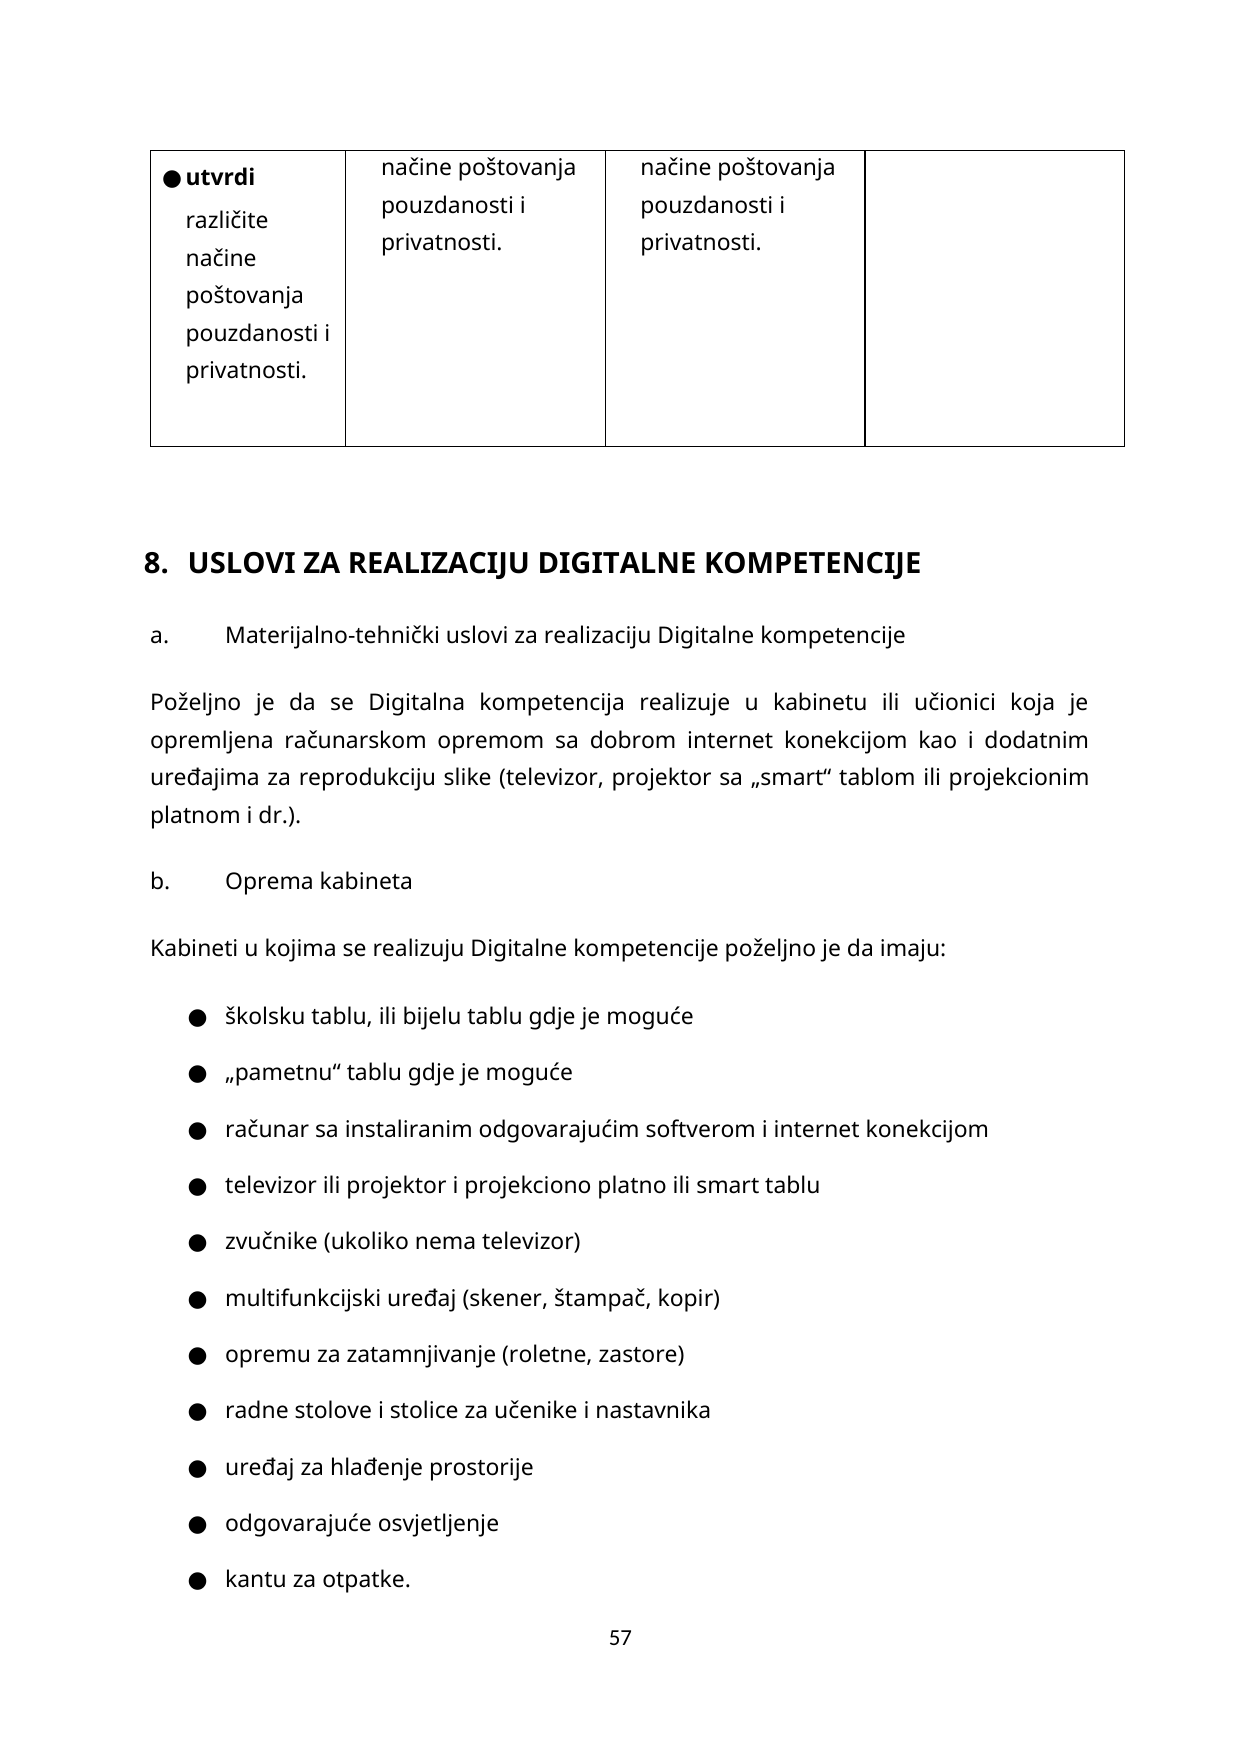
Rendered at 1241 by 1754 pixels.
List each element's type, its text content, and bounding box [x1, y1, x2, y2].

subtitle USLOVI ZA REALIZACIJU DIGITALNE KOMPETENCIJE [144, 543, 1090, 582]
list kantu za otpatke. [187, 1554, 1090, 1601]
list školsku tablu, ili bijelu tablu gdje je moguće [187, 990, 1090, 1037]
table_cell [866, 151, 1124, 446]
text a. Materijalno-tehnički uslovi za realizaciju Digitalne kompetencije [150, 619, 1090, 651]
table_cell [346, 151, 605, 446]
list multifunkcijski uređaj (skener, štampač, kopir) [187, 1272, 1090, 1319]
list uređaj za hlađenje prostorije [187, 1441, 1090, 1488]
list „pametnu“ tablu gdje je moguće [187, 1047, 1090, 1094]
text Poželjno je da se Digitalna kompetencija realizuje u kabinetu ili učionici koja je opremljena računarskom opremom sa dobrom internet konekcijom kao i dodatnim uređajima za reprodukciju slike (televizor, projektor sa „smart“ tablom ili projekcionim platnom i dr.). [150, 686, 1090, 830]
text b. Oprema kabineta [150, 865, 1090, 897]
text Kabineti u kojima se realizuju Digitalne kompetencije poželjno je da imaju: [150, 932, 1090, 963]
list opremu za zatamnjivanje (roletne, zastore) [187, 1328, 1090, 1375]
list televizor ili projektor i projekciono platno ili smart tablu [187, 1159, 1090, 1206]
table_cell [606, 151, 864, 446]
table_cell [151, 151, 345, 446]
list računar sa instaliranim odgovarajućim softverom i internet konekcijom [187, 1103, 1090, 1150]
list radne stolove i stolice za učenike i nastavnika [187, 1385, 1090, 1432]
list zvučnike (ukoliko nema televizor) [187, 1216, 1090, 1263]
list odgovarajuće osvjetljenje [187, 1497, 1090, 1544]
